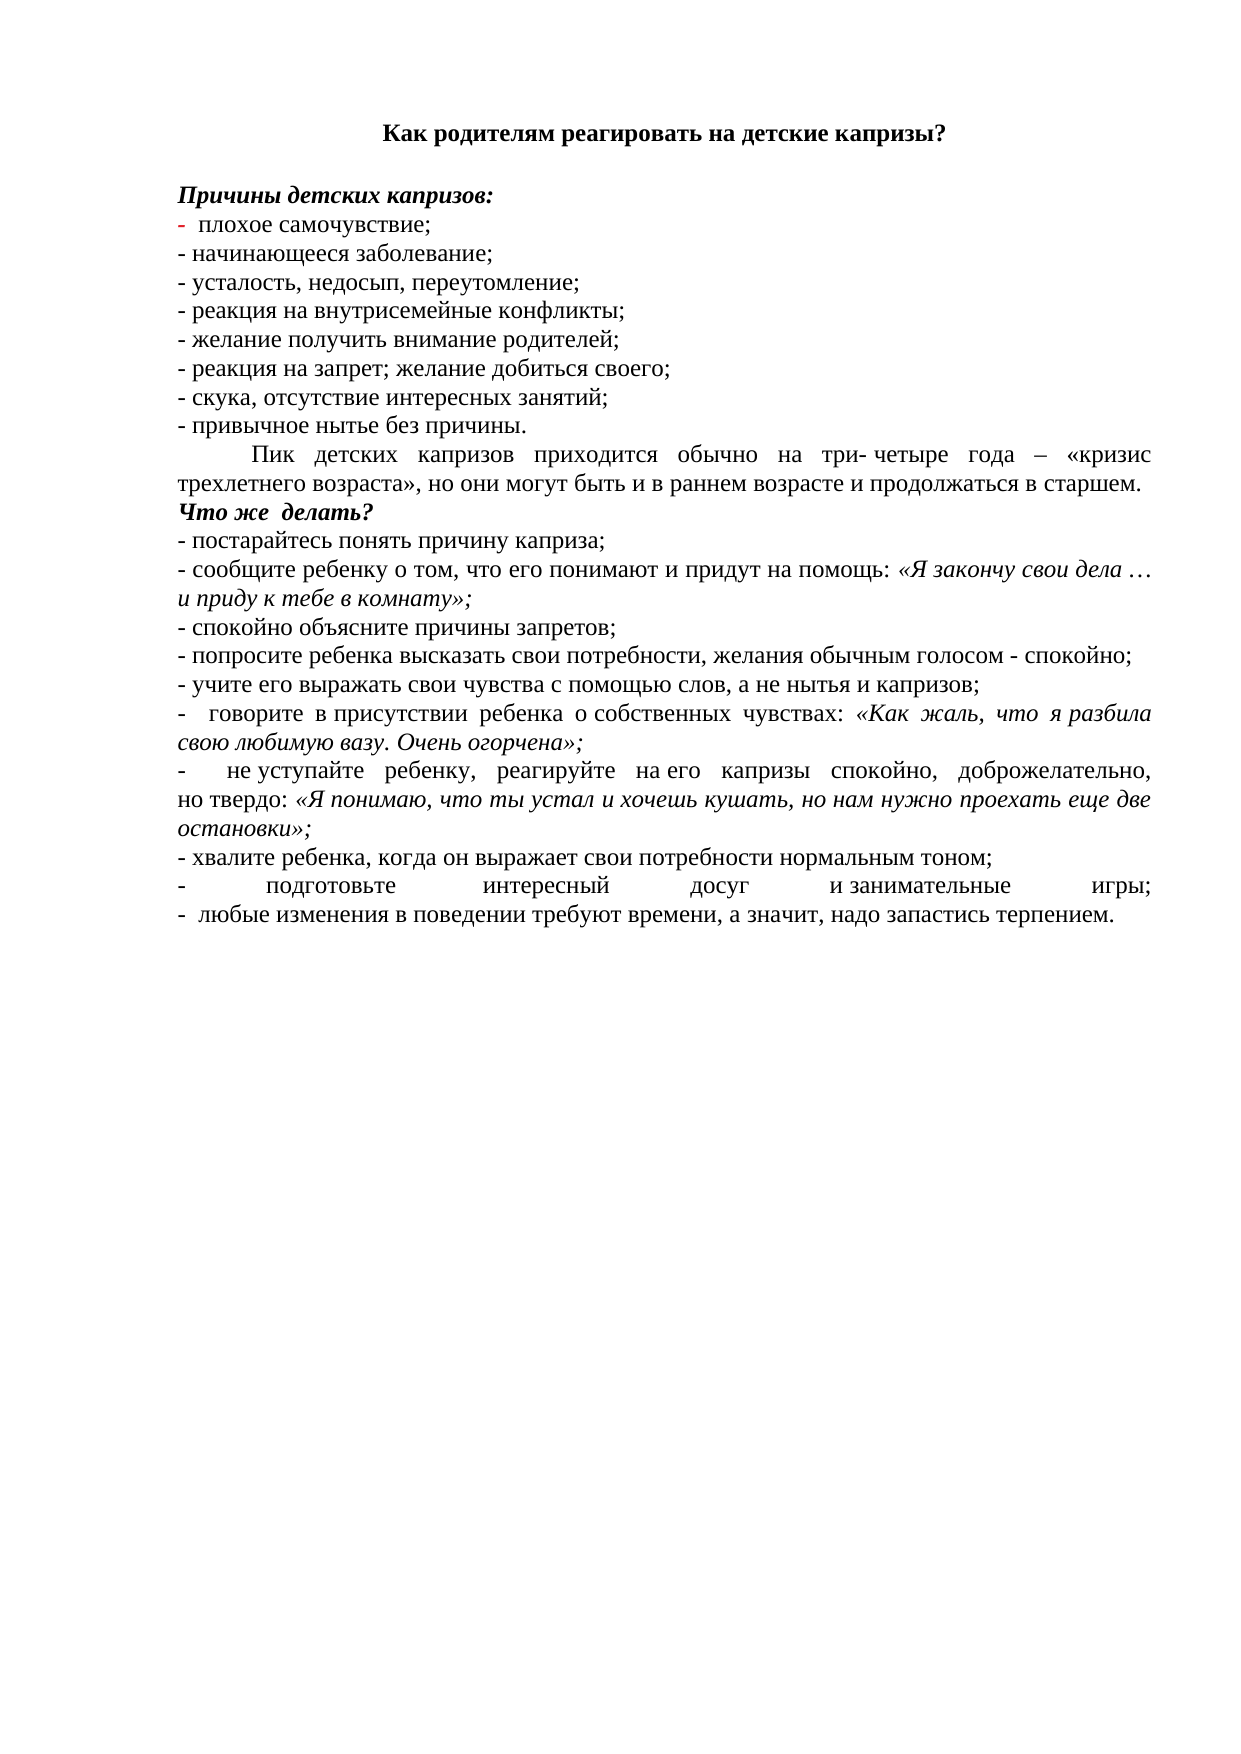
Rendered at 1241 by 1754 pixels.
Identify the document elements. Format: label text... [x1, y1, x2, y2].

text - подготовьте интересный досуг и занимательные игры; - любые изменения в поведении требуют времени, а значит, надо запастись терпением. [177, 870, 1152, 928]
text Причины детских капризов: - плохое самочувствие; - начинающееся заболевание; - усталость, недосып, переутомление; - реакция на внутрисемейные конфликты; - желание получить внимание родителей; - реакция на запрет; желание добиться своего; - скука, отсутствие интересных занятий; - привычное нытье без причины. [177, 180, 1152, 439]
text - попросите ребенка высказать свои потребности, желания обычным голосом - спокойно; [177, 640, 1152, 669]
text - спокойно объясните причины запретов; [177, 612, 1152, 640]
text - постарайтесь понять причину каприза; [177, 525, 1152, 554]
text Пик детских капризов приходится обычно на три- четыре года – «кризис трехлетнего возраста», но они могут быть и в раннем возрасте и продолжаться в старшем. [177, 439, 1152, 497]
text Что же делать? [177, 497, 1152, 525]
text - не уступайте ребенку, реагируйте на его капризы спокойно, доброжелательно, но твердо: «Я понимаю, что ты устал и хочешь кушать, но нам нужно проехать еще две остановки»; [177, 755, 1152, 842]
text - сообщите ребенку о том, что его понимают и придут на помощь: «Я закончу свои дела …и приду к тебе в комнату»; [177, 554, 1152, 612]
text - хвалите ребенка, когда он выражает свои потребности нормальным тоном; [177, 842, 1152, 870]
text - учите его выражать свои чувства с помощью слов, а не нытья и капризов; [177, 669, 1152, 698]
text - говорите в присутствии ребенка о собственных чувствах: «Как жаль, что я разбила свою любимую вазу. Очень огорчена»; [177, 698, 1152, 755]
text Как родителям реагировать на детские капризы? [177, 118, 1152, 147]
